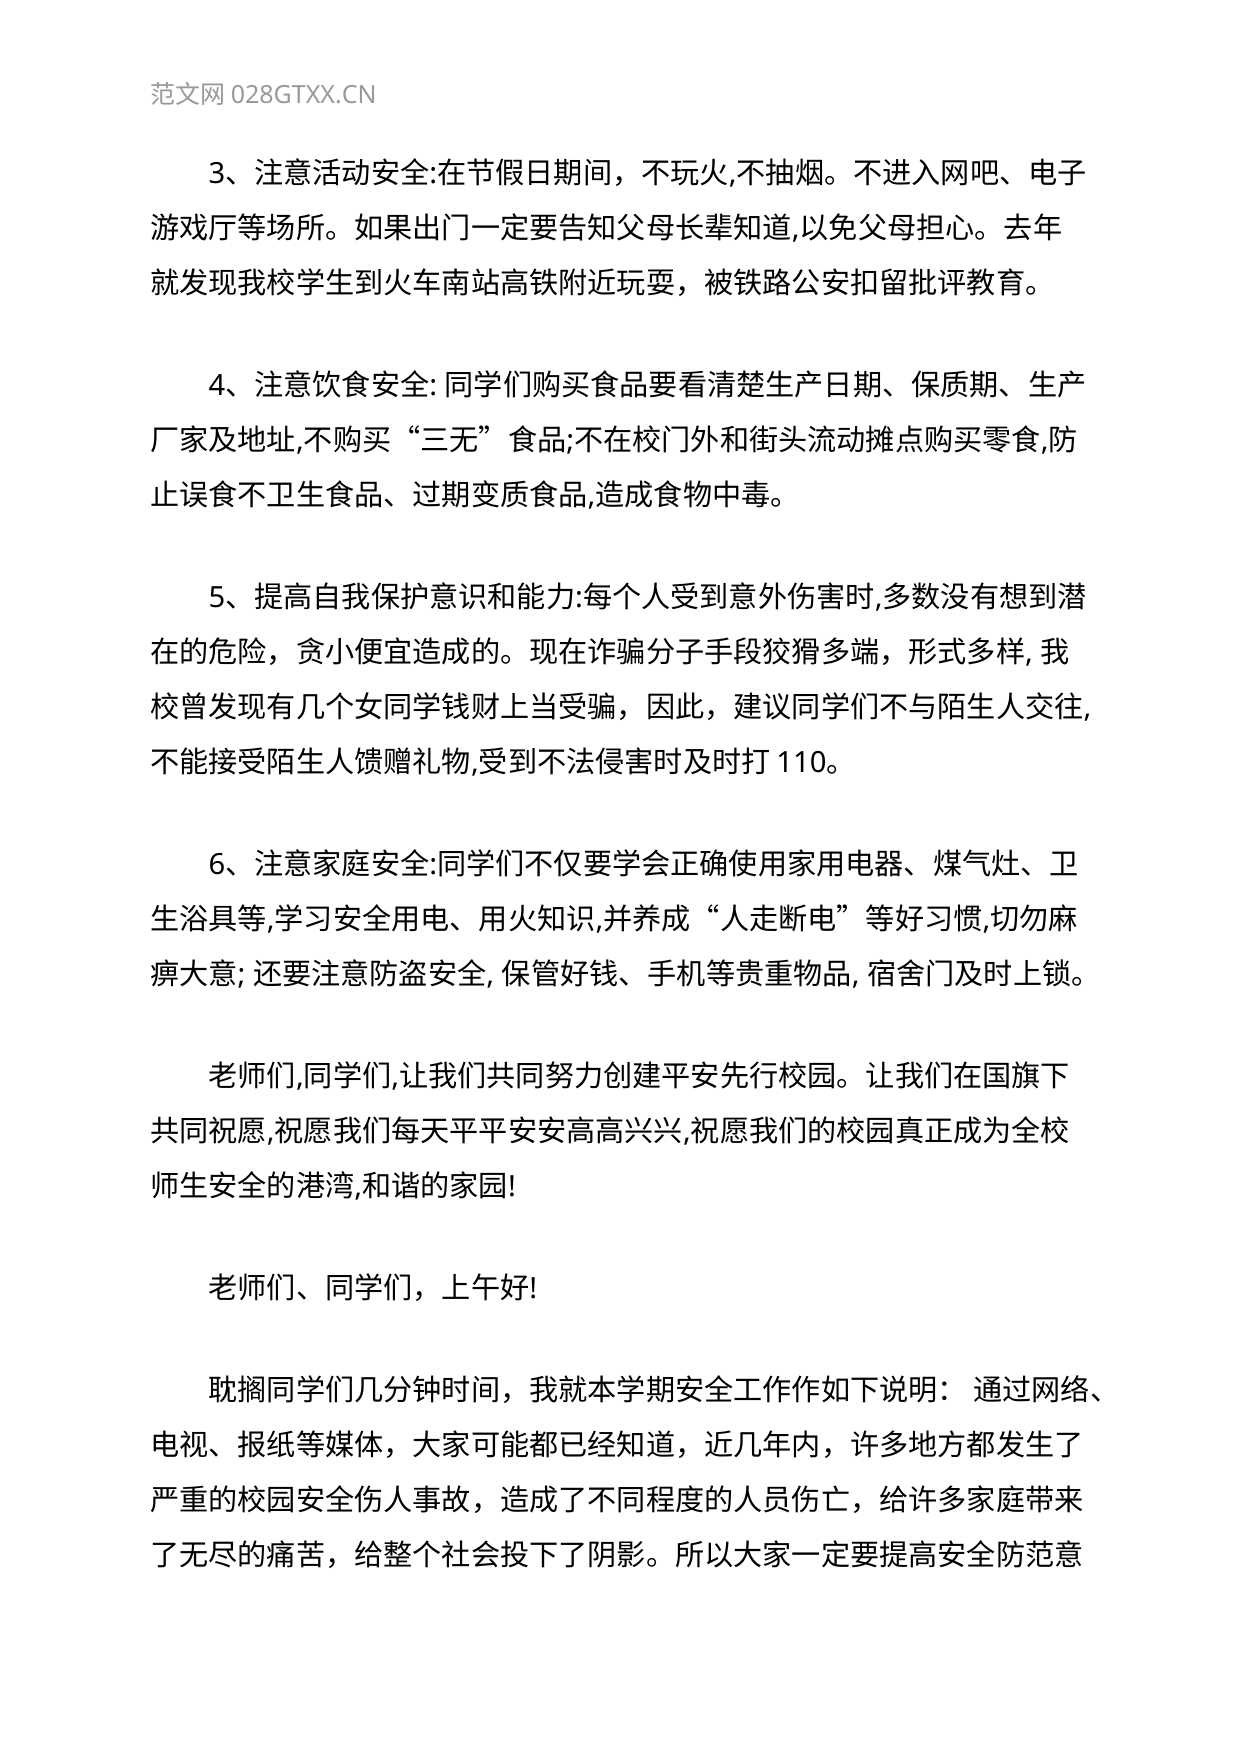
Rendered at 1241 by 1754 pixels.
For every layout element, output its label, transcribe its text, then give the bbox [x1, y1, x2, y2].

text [150, 1367, 1090, 1574]
text 老师们、同学们，上午好! [150, 1265, 1090, 1307]
text 6、注意家庭安全:同学们不仅要学会正确使用家用电器、煤气灶、卫生浴具等,学习安全用电、用火知识,并养成“人走断电”等好习惯,切勿麻痹大意; 还要注意防盗安全, 保管好钱、手机等贵重物品, 宿舍门及时上锁。 [150, 841, 1090, 993]
text 老师们,同学们,让我们共同努力创建平安先行校园。让我们在国旗下共同祝愿,祝愿我们每天平平安安高高兴兴,祝愿我们的校园真正成为全校师生安全的港湾,和谐的家园! [150, 1053, 1090, 1205]
text 5、提高自我保护意识和能力:每个人受到意外伤害时,多数没有想到潜在的危险，贪小便宜造成的。现在诈骗分子手段狡猾多端，形式多样, 我校曾发现有几个女同学钱财上当受骗，因此，建议同学们不与陌生人交往,不能接受陌生人馈赠礼物,受到不法侵害时及时打110。 [150, 574, 1090, 781]
text 4、注意饮食安全: 同学们购买食品要看清楚生产日期、保质期、生产厂家及地址,不购买“三无”食品;不在校门外和街头流动摊点购买零食,防止误食不卫生食品、过期变质食品,造成食物中毒。 [150, 362, 1090, 514]
text 3、注意活动安全:在节假日期间，不玩火,不抽烟。不进入网吧、电子游戏厅等场所。如果出门一定要告知父母长辈知道,以免父母担心。去年就发现我校学生到火车南站高铁附近玩耍，被铁路公安扣留批评教育。 [150, 150, 1090, 302]
